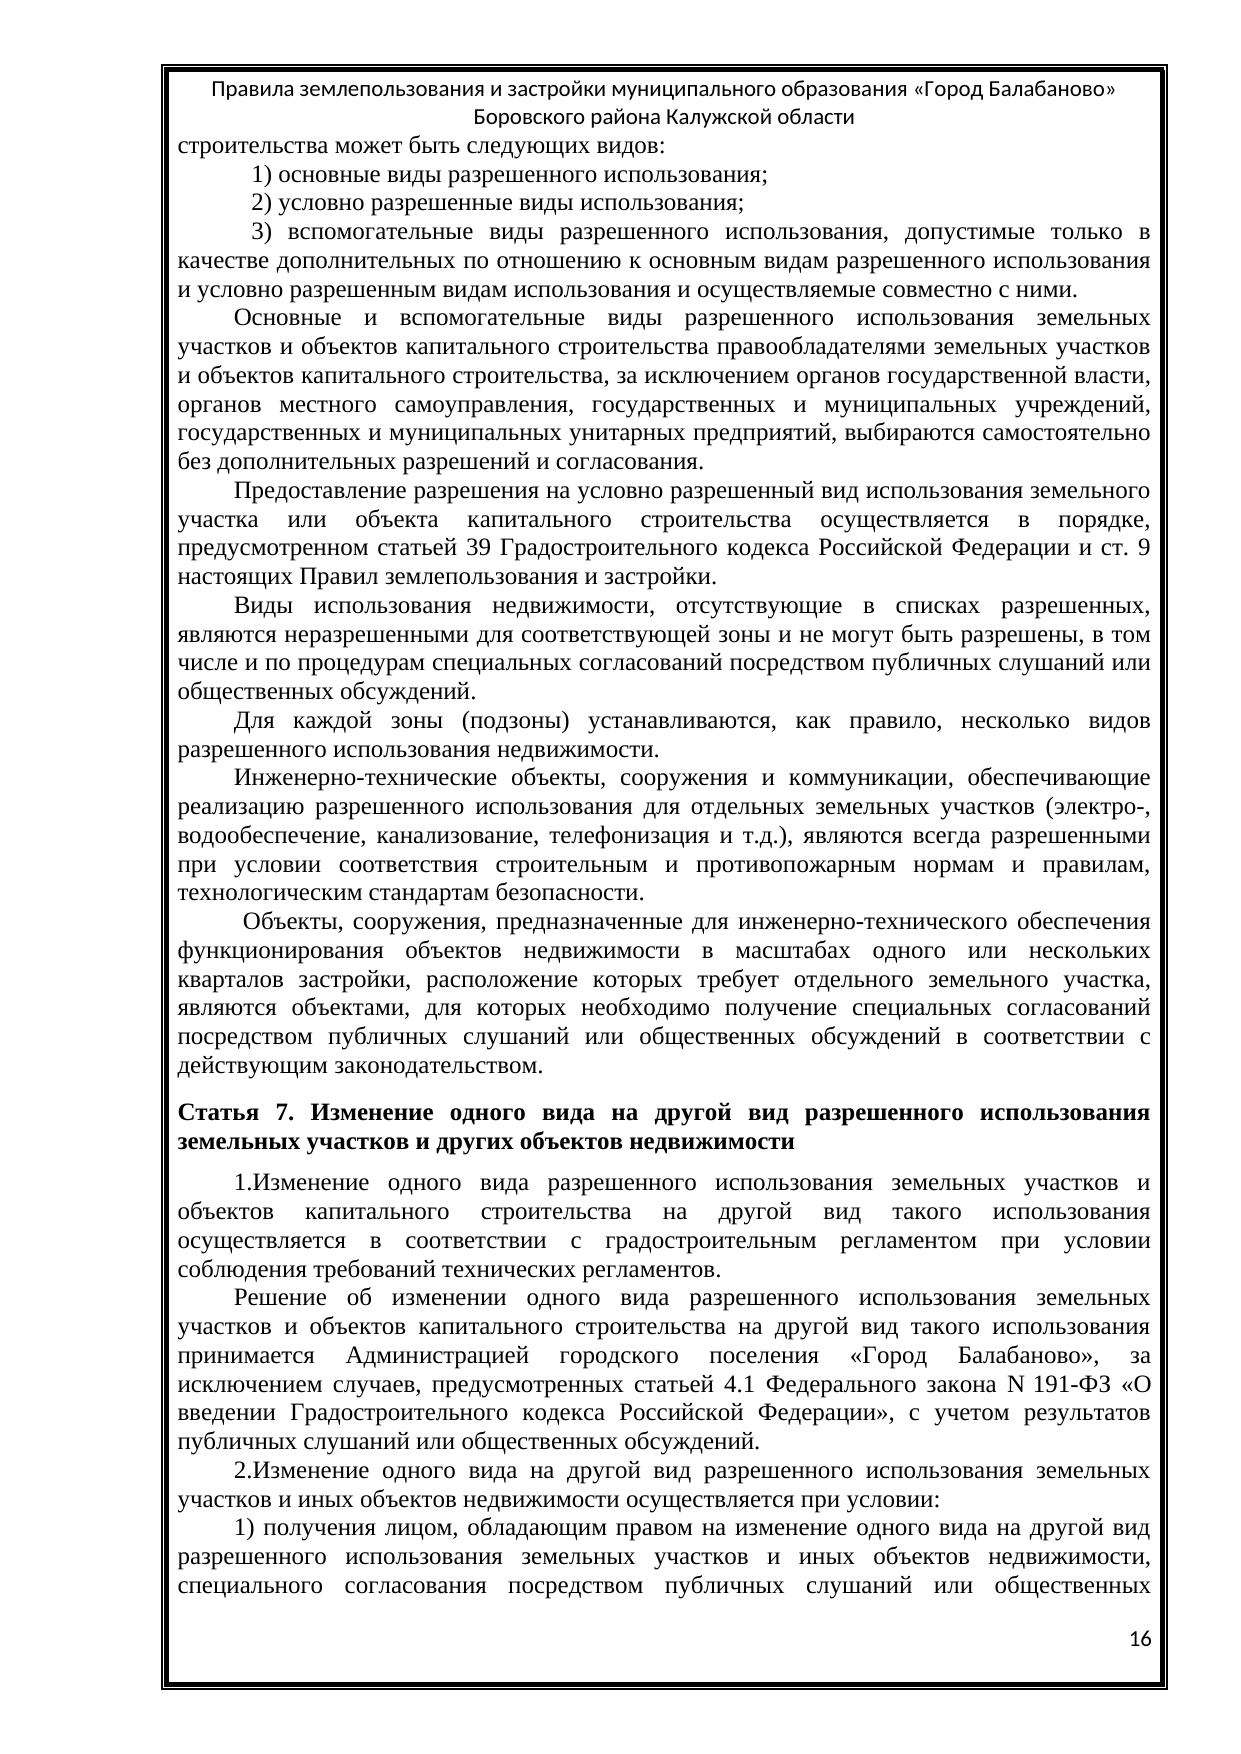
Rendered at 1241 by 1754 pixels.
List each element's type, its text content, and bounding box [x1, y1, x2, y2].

text Предоставление разрешения на условно разрешенный вид использования земельного участка или объекта капитального строительства осуществляется в порядке, предусмотренном статьей 39 Градостроительного кодекса Российской Федерации и ст. 9 настоящих Правил землепользования и застройки. [177, 475, 1152, 590]
text 2) условно разрешенные виды использования; [177, 187, 1152, 216]
text Решение об изменении одного вида разрешенного использования земельных участков и объектов капитального строительства на другой вид такого использования принимается Администрацией городского поселения «Город Балабаново», за исключением случаев, предусмотренных статьей 4.1 Федерального закона N 191-ФЗ «О введении Градостроительного кодекса Российской Федерации», с учетом результатов публичных слушаний или общественных обсуждений. [177, 1282, 1152, 1455]
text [177, 1512, 1152, 1599]
text Основные и вспомогательные виды разрешенного использования земельных участков и объектов капитального строительства правообладателями земельных участков и объектов капитального строительства, за исключением органов государственной власти, органов местного самоуправления, государственных и муниципальных учреждений, государственных и муниципальных унитарных предприятий, выбираются самостоятельно без дополнительных разрешений и согласования. [177, 302, 1152, 475]
subtitle Статья 7. Изменение одного вида на другой вид разрешенного использования земельных участков и других объектов недвижимости [177, 1097, 1152, 1155]
text 1) основные виды разрешенного использования; [177, 159, 1152, 187]
text 1.Изменение одного вида разрешенного использования земельных участков и объектов капитального строительства на другой вид такого использования осуществляется в соответствии с градостроительным регламентом при условии соблюдения требований технических регламентов. [177, 1167, 1152, 1282]
text 2.Изменение одного вида на другой вид разрешенного использования земельных участков и иных объектов недвижимости осуществляется при условии: [177, 1455, 1152, 1512]
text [177, 130, 1152, 159]
text Виды использования недвижимости, отсутствующие в списках разрешенных, являются неразрешенными для соответствующей зоны и не могут быть разрешены, в том числе и по процедурам специальных согласований посредством публичных слушаний или общественных обсуждений. [177, 590, 1152, 705]
text Инженерно-технические объекты, сооружения и коммуникации, обеспечивающие реализацию разрешенного использования для отдельных земельных участков (электро-, водообеспечение, канализование, телефонизация и т.д.), являются всегда разрешенными при условии соответствия строительным и противопожарным нормам и правилам, технологическим стандартам безопасности. [177, 762, 1152, 906]
text 3) вспомогательные виды разрешенного использования, допустимые только в качестве дополнительных по отношению к основным видам разрешенного использования и условно разрешенным видам использования и осуществляемые совместно с ними. [177, 216, 1152, 302]
text Для каждой зоны (подзоны) устанавливаются, как правило, несколько видов разрешенного использования недвижимости. [177, 705, 1152, 762]
text Объекты, сооружения, предназначенные для инженерно-технического обеспечения функционирования объектов недвижимости в масштабах одного или нескольких кварталов застройки, расположение которых требует отдельного земельного участка, являются объектами, для которых необходимо получение специальных согласований посредством публичных слушаний или общественных обсуждений в соответствии с действующим законодательством. [177, 906, 1152, 1079]
